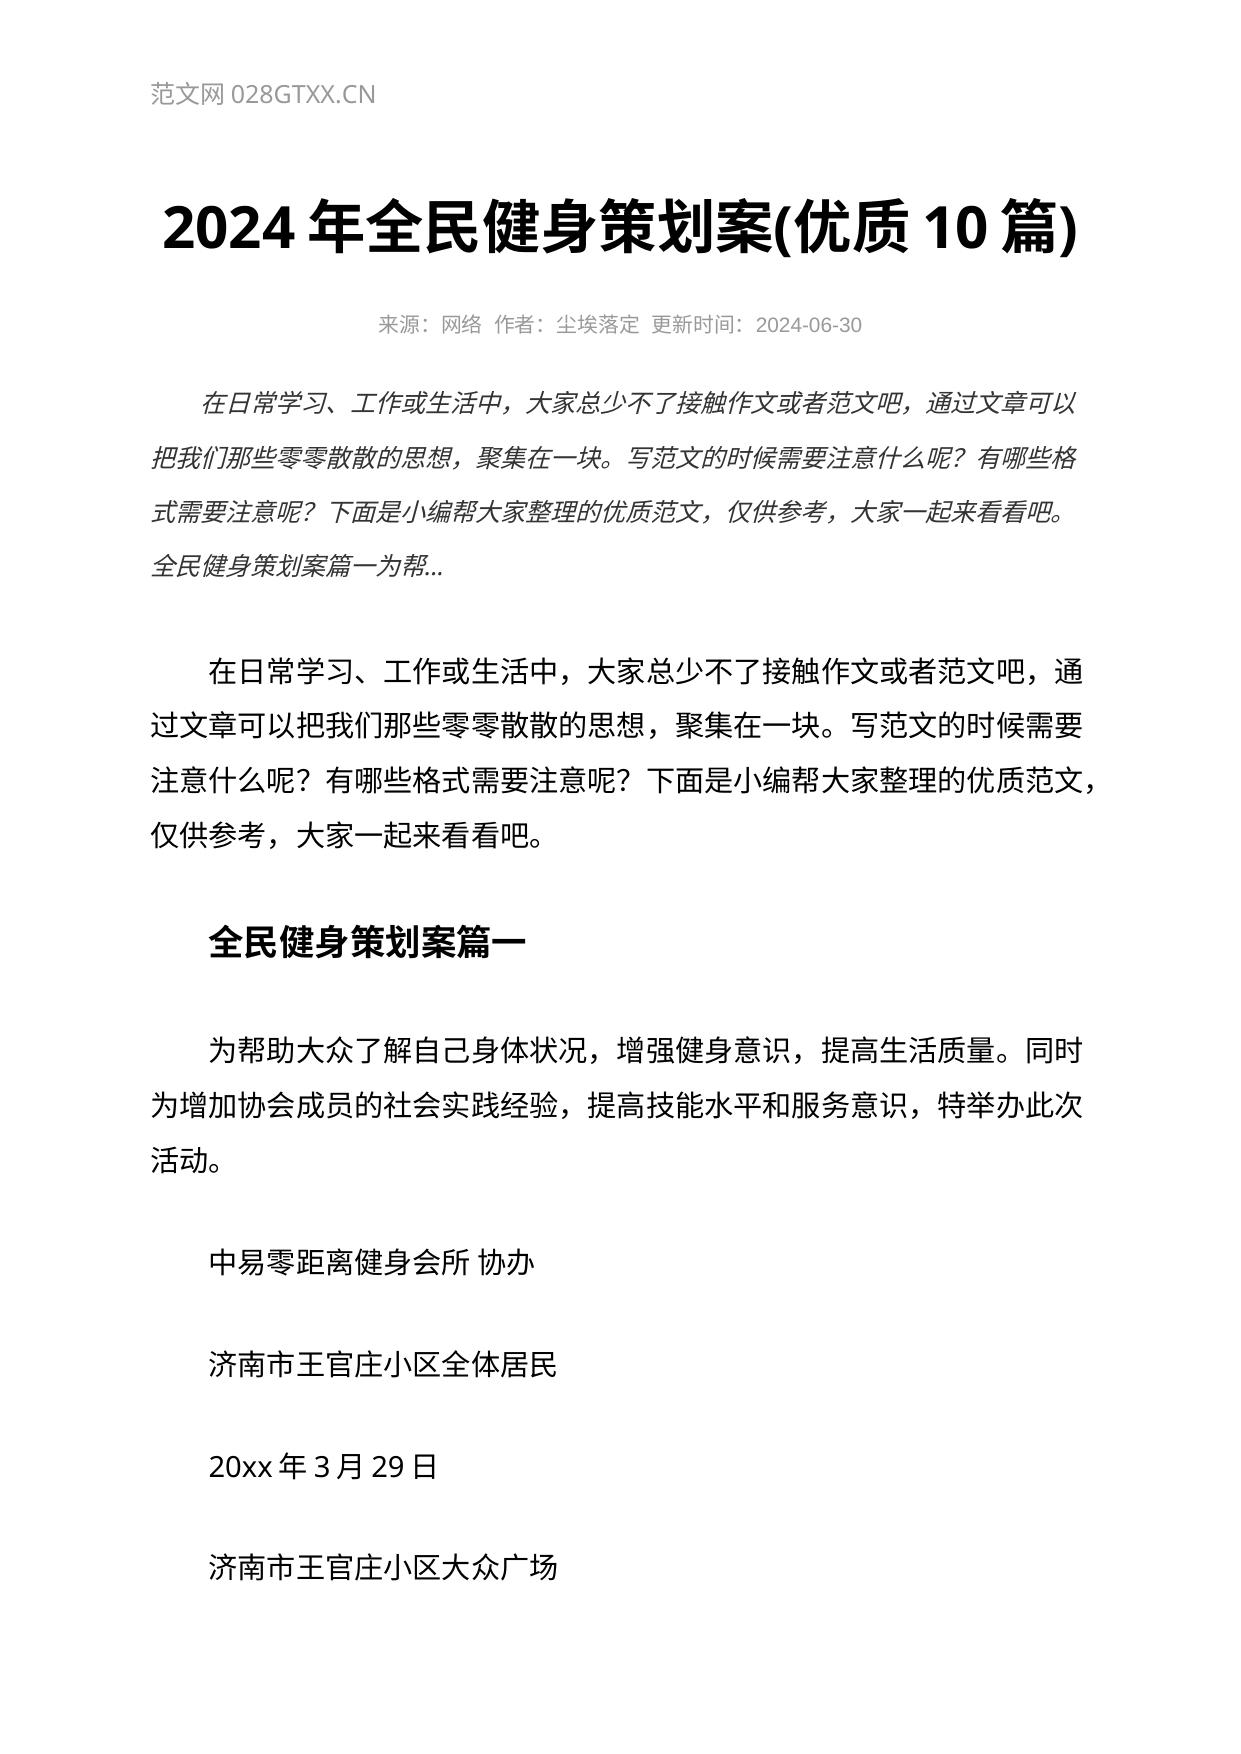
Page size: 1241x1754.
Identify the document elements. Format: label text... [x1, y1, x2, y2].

text 全民健身策划案篇一 [150, 914, 1090, 966]
text 在日常学习、工作或生活中，大家总少不了接触作文或者范文吧，通过文章可以把我们那些零零散散的思想，聚集在一块。写范文的时候需要注意什么呢？有哪些格式需要注意呢？下面是小编帮大家整理的优质范文，仅供参考，大家一起来看看吧。 [150, 648, 1090, 855]
text 20xx年3月29日 [150, 1443, 1090, 1486]
text 来源：网络 作者：尘埃落定 更新时间：2024-06-30 [150, 313, 1090, 337]
text 济南市王官庄小区全体居民 [150, 1341, 1090, 1384]
text 为帮助大众了解自己身体状况，增强健身意识，提高生活质量。同时为增加协会成员的社会实践经验，提高技能水平和服务意识，特举办此次活动。 [150, 1028, 1090, 1180]
text 济南市王官庄小区大众广场 [150, 1545, 1090, 1587]
text 在日常学习、工作或生活中，大家总少不了接触作文或者范文吧，通过文章可以把我们那些零零散散的思想，聚集在一块。写范文的时候需要注意什么呢？有哪些格式需要注意呢？下面是小编帮大家整理的优质范文，仅供参考，大家一起来看看吧。全民健身策划案篇一为帮... [150, 384, 1090, 583]
text 中易零距离健身会所 协办 [150, 1239, 1090, 1282]
subtitle 2024年全民健身策划案(优质10篇) [150, 181, 1090, 266]
